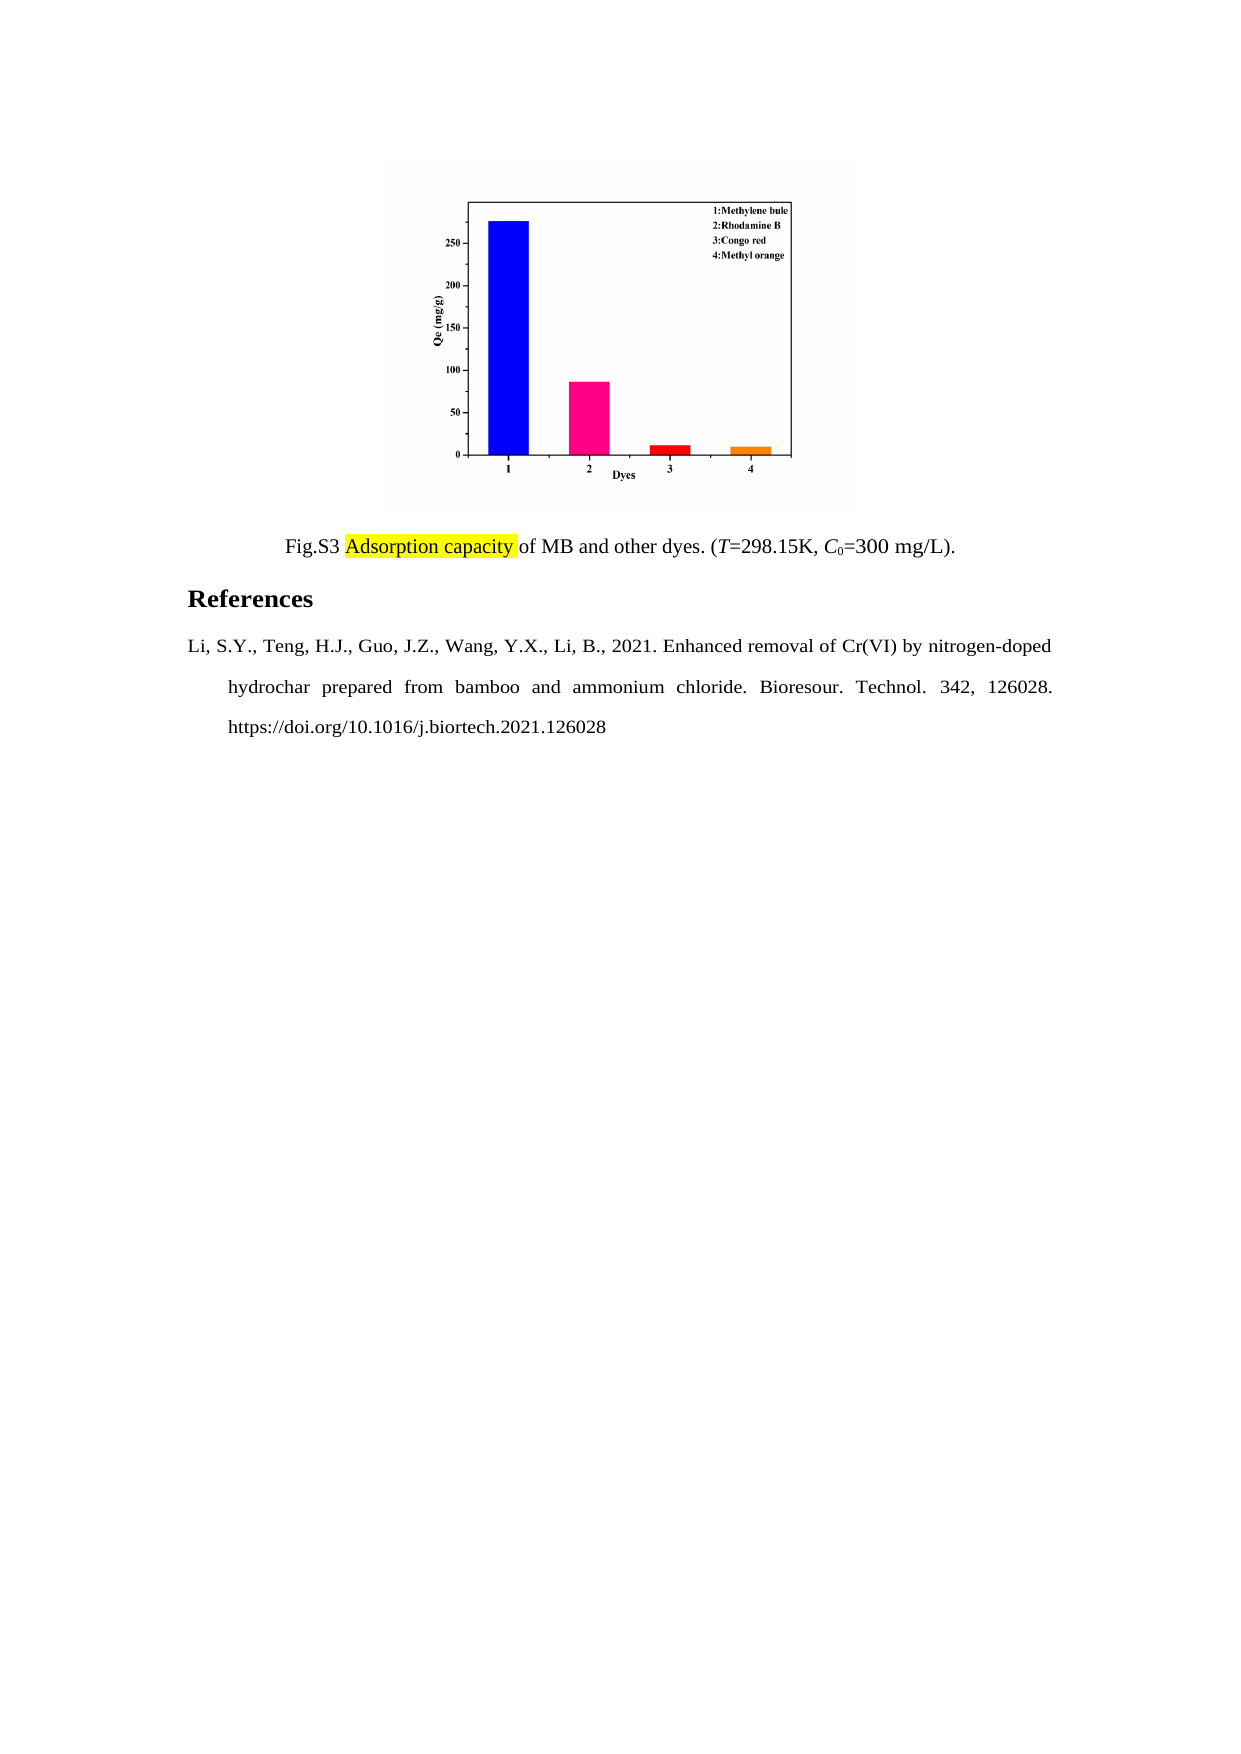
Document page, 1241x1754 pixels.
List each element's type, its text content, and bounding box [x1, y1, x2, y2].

text Li, S.Y., Teng, H.J., Guo, J.Z., Wang, Y.X., Li, B., 2021. Enhanced removal of Cr(VI) by nitrogen-doped hydrochar prepared from bamboo and ammonium chloride. Bioresour. Technol. 342, 126028. https://doi.org/10.1016/j.biortech.2021.126028 [187, 629, 1053, 743]
text References [187, 583, 1053, 615]
text Fig.S3 Adsorption capacity of MB and other dyes. (T=298.15K, C0=300 mg/L). [187, 530, 1053, 562]
picture [383, 162, 857, 513]
